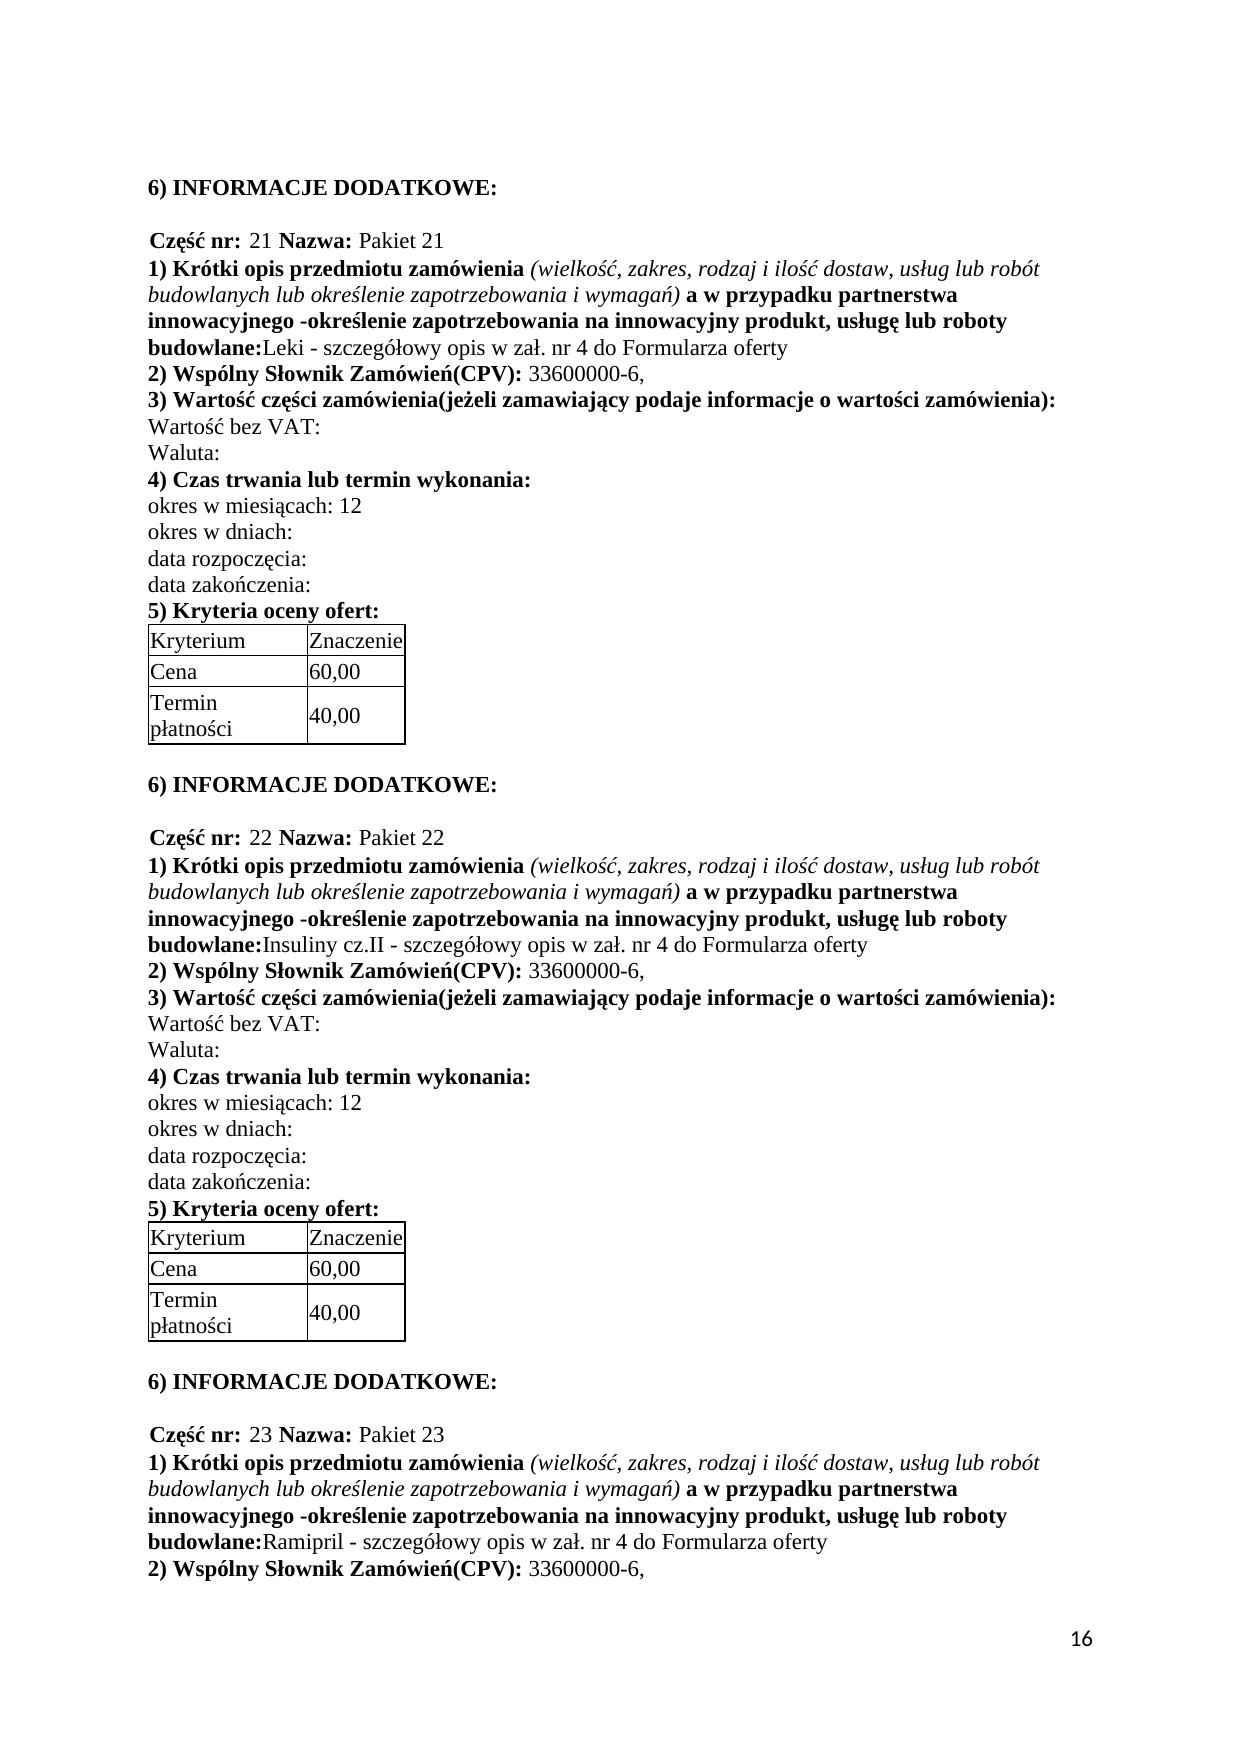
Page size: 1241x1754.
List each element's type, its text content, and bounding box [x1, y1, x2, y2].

table_cell Termin płatności [149, 1285, 307, 1340]
text 6) INFORMACJE DODATKOWE: [148, 148, 1093, 200]
table_header Znaczenie [308, 625, 404, 655]
table_cell Cena [149, 656, 307, 686]
text 6) INFORMACJE DODATKOWE: [148, 745, 1093, 797]
table_header Pakiet 21 [357, 225, 451, 255]
table_header Pakiet 23 [357, 1420, 451, 1449]
table_header Część nr: [148, 823, 248, 852]
table_cell 40,00 [308, 1285, 404, 1340]
table_header Nazwa: [277, 823, 357, 852]
table_cell 60,00 [308, 1254, 404, 1283]
table_header 22 [248, 823, 277, 852]
table_header Część nr: [148, 1420, 248, 1449]
table_header Znaczenie [308, 1223, 404, 1252]
text 6) INFORMACJE DODATKOWE: [148, 1342, 1093, 1395]
table_header Nazwa: [277, 225, 357, 255]
table_header Nazwa: [277, 1420, 357, 1449]
table_header Część nr: [148, 225, 248, 255]
table_header 23 [248, 1420, 277, 1449]
text 1) Krótki opis przedmiotu zamówienia (wielkość, zakres, rodzaj i ilość dostaw, usług lub robót budowlanych lub określenie zapotrzebowania i wymagań) a w przypadku partnerstwa innowacyjnego -określenie zapotrzebowania na innowacyjny produkt, usługę lub roboty budowlane:Leki - szczegółowy opis w zał. nr 4 do Formularza oferty 2) Wspólny Słownik Zamówień(CPV): 33600000-6, 3) Wartość części zamówienia(jeżeli zamawiający podaje informacje o wartości zamówienia): Wartość bez VAT: Waluta: 4) Czas trwania lub termin wykonania: okres w miesiącach: 12 okres w dniach: data rozpoczęcia: data zakończenia: 5) Kryteria oceny ofert: [148, 255, 1093, 624]
table_cell Cena [149, 1254, 307, 1283]
text 1) Krótki opis przedmiotu zamówienia (wielkość, zakres, rodzaj i ilość dostaw, usług lub robót budowlanych lub określenie zapotrzebowania i wymagań) a w przypadku partnerstwa innowacyjnego -określenie zapotrzebowania na innowacyjny produkt, usługę lub roboty budowlane:Insuliny cz.II - szczegółowy opis w zał. nr 4 do Formularza oferty 2) Wspólny Słownik Zamówień(CPV): 33600000-6, 3) Wartość części zamówienia(jeżeli zamawiający podaje informacje o wartości zamówienia): Wartość bez VAT: Waluta: 4) Czas trwania lub termin wykonania: okres w miesiącach: 12 okres w dniach: data rozpoczęcia: data zakończenia: 5) Kryteria oceny ofert: [148, 852, 1093, 1221]
table_cell Termin płatności [149, 687, 307, 743]
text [148, 1449, 1093, 1581]
table_header Kryterium [149, 1223, 307, 1252]
table_header Kryterium [149, 625, 307, 655]
table_header Pakiet 22 [357, 823, 451, 852]
table_cell 60,00 [308, 656, 404, 686]
table_header 21 [248, 225, 277, 255]
table_cell 40,00 [308, 687, 404, 743]
